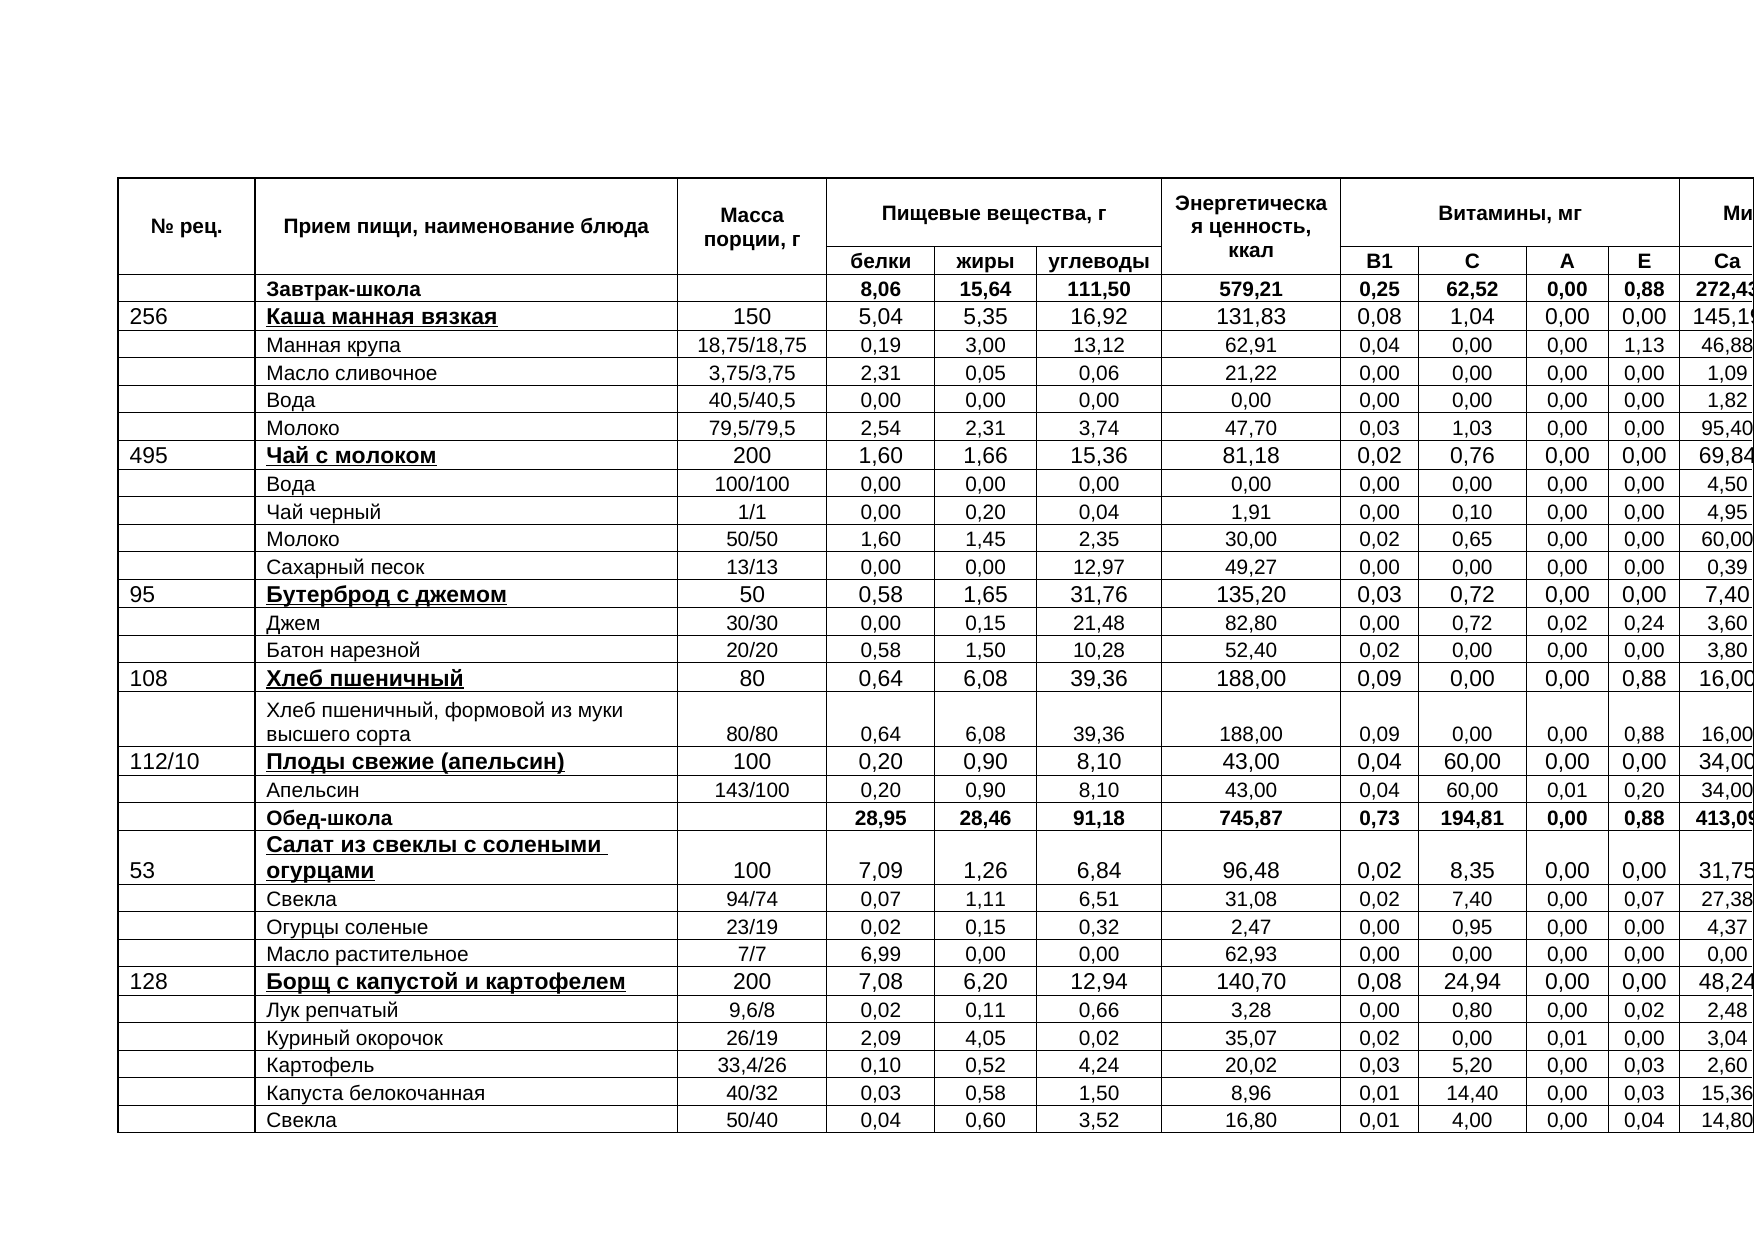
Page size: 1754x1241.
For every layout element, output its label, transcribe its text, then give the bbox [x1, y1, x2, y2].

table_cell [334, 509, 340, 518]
table_cell Прием пищи, наименование блюда [256, 179, 677, 273]
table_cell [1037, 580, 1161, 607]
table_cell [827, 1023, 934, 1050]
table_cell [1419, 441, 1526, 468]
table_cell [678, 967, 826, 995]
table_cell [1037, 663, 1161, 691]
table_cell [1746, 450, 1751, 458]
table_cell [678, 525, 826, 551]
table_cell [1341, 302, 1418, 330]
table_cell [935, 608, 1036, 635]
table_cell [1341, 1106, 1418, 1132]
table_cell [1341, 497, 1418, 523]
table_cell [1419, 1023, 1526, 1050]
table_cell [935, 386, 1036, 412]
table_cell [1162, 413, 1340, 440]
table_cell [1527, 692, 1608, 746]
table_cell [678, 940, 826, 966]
table_cell Пищевые вещества, г [827, 179, 1161, 246]
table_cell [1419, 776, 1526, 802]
table_cell [119, 275, 254, 301]
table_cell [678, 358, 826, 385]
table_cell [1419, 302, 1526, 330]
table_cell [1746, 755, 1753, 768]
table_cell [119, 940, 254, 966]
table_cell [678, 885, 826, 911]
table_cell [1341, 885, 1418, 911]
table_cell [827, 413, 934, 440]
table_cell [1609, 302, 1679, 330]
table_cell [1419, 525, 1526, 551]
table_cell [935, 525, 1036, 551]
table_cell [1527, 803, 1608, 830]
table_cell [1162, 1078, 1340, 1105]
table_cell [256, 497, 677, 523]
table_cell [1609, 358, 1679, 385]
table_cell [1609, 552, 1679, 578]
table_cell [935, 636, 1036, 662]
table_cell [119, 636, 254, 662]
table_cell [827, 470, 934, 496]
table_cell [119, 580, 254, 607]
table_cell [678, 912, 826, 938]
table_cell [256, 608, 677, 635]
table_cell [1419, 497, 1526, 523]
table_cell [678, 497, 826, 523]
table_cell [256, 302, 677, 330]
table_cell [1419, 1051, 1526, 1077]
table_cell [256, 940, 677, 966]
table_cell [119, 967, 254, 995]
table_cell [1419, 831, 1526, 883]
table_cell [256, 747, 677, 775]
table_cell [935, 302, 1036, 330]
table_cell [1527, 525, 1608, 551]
table_cell 272,43 [1680, 274, 1753, 301]
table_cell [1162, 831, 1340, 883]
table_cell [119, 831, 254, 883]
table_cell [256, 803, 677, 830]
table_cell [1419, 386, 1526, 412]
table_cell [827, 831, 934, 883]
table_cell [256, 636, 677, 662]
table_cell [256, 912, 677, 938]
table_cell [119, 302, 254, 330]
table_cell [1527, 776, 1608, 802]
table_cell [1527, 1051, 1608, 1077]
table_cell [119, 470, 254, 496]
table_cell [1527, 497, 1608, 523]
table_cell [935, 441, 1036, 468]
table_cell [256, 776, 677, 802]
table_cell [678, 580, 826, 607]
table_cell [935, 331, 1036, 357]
table_cell 0,25 [1341, 275, 1418, 301]
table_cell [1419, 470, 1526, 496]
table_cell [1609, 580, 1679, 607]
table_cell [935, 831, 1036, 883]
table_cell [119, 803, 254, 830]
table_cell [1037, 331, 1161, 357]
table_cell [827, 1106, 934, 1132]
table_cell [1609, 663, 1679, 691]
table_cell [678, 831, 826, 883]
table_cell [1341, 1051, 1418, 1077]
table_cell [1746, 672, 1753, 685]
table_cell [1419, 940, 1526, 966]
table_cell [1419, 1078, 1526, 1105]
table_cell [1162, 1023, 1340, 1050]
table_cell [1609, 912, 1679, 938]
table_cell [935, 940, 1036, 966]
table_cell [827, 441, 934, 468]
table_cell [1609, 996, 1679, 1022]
table_cell 62,52 [1419, 275, 1526, 301]
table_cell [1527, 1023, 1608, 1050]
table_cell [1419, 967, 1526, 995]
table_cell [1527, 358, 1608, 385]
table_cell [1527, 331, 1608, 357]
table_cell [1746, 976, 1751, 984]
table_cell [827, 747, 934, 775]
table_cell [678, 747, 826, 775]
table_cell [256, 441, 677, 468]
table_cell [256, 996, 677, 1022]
table_cell Энергетическая ценность, ккал [1162, 179, 1340, 273]
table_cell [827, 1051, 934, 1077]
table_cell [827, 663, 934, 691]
table_cell Ca [1680, 246, 1753, 273]
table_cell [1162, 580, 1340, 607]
table_cell 0,88 [1609, 275, 1679, 301]
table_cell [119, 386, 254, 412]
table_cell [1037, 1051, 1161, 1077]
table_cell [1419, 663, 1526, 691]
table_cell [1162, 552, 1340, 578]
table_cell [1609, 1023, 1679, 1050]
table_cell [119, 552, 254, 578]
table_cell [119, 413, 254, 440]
table_cell B1 [1341, 247, 1418, 273]
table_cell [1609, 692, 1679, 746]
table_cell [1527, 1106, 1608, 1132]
table_cell 111,50 [1037, 275, 1161, 301]
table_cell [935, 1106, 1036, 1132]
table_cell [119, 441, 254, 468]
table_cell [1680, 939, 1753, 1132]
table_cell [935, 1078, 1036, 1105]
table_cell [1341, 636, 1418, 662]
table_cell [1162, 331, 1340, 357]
table_cell 8,06 [827, 275, 934, 301]
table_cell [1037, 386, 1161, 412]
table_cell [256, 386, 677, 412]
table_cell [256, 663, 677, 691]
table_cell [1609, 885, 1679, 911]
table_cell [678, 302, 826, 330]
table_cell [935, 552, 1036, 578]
table_cell [678, 275, 826, 301]
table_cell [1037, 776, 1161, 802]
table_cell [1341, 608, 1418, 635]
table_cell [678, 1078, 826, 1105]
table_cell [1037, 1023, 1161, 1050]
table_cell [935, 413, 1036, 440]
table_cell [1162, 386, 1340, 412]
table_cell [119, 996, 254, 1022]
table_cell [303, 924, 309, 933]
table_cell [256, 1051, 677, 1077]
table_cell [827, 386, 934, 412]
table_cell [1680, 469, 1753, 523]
table_cell Витамины, мг [1341, 179, 1679, 246]
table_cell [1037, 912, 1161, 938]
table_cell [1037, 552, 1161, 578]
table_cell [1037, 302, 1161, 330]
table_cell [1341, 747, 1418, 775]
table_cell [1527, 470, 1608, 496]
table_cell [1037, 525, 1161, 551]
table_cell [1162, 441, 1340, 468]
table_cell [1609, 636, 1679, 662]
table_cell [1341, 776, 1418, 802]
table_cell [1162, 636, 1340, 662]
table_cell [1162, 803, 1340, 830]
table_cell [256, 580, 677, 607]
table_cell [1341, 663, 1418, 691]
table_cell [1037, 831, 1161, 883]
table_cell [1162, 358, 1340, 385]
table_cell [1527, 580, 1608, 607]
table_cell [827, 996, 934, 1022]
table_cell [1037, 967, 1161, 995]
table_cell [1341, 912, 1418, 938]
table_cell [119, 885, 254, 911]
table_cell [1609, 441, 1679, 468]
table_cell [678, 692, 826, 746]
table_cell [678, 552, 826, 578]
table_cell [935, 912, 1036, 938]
table_cell № рец. [119, 179, 254, 273]
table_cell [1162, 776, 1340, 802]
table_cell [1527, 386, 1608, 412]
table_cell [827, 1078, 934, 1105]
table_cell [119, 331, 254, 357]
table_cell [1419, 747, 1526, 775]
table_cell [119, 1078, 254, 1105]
table_cell E [1609, 247, 1679, 273]
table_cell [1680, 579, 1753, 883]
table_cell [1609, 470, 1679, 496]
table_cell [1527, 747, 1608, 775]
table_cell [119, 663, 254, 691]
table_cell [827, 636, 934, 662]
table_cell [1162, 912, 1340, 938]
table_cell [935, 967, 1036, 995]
table_cell Минеральные вещества, мг [1680, 179, 1753, 246]
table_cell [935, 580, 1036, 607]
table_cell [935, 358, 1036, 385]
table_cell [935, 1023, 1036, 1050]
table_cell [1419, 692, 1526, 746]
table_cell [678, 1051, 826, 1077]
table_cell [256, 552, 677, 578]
table_cell белки [827, 247, 934, 273]
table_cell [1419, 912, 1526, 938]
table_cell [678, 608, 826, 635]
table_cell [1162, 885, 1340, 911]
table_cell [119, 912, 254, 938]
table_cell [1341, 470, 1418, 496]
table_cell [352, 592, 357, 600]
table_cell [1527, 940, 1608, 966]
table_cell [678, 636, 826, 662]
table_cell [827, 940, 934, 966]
table_cell Масса порции, г [678, 179, 826, 273]
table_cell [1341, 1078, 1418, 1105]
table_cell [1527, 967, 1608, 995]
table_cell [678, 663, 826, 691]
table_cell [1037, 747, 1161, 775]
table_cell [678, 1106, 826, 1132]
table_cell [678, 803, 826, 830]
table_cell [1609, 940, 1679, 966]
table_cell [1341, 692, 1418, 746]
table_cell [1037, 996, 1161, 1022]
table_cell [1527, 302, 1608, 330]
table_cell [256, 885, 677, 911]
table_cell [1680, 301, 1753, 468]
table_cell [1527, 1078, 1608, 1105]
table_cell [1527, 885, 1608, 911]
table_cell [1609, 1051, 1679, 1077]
table_cell Завтрак-школа [256, 275, 677, 301]
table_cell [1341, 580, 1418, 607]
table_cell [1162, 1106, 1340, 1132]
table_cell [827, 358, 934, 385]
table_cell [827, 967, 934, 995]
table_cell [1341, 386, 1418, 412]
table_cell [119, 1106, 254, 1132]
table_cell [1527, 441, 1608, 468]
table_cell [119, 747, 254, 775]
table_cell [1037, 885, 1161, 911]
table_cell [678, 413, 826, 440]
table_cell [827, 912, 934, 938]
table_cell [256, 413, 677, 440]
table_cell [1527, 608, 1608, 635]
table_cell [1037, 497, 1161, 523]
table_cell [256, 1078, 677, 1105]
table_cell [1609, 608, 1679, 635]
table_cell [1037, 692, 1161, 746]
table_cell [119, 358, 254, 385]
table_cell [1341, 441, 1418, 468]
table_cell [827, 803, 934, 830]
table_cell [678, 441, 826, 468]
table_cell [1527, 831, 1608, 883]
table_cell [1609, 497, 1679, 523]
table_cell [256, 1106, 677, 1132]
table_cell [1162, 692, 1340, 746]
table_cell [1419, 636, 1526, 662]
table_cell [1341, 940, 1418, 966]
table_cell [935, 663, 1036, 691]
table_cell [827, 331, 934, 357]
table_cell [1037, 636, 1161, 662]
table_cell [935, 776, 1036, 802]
table_cell C [1419, 247, 1526, 273]
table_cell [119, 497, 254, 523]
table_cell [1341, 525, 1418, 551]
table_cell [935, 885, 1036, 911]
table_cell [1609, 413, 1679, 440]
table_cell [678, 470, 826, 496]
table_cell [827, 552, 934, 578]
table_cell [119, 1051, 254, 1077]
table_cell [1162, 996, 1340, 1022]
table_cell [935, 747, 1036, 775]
table_cell A [1527, 247, 1608, 273]
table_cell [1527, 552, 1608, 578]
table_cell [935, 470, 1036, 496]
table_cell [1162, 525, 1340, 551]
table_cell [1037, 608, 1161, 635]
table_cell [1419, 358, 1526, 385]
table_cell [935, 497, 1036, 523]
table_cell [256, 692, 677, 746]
table_cell жиры [935, 247, 1036, 273]
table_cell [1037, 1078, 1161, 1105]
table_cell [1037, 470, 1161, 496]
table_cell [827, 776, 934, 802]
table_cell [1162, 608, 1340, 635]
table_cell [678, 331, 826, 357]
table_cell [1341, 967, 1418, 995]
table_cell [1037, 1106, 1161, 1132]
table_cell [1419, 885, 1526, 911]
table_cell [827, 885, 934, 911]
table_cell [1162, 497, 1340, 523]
table_cell 579,21 [1162, 275, 1340, 301]
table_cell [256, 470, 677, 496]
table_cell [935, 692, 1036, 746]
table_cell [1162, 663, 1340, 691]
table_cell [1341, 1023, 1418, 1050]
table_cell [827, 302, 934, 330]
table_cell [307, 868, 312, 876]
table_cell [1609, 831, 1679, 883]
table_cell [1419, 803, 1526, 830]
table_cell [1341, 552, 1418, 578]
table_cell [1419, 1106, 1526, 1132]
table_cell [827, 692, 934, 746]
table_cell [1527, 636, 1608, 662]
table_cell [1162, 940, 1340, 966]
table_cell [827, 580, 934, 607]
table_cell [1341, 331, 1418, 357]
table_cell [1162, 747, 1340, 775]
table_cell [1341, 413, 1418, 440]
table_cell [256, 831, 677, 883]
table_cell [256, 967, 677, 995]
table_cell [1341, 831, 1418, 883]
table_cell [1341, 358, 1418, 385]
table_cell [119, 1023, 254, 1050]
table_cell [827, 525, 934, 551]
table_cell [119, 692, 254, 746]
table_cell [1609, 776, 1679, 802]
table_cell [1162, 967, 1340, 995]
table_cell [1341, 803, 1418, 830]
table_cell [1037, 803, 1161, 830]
table_cell углеводы [1037, 247, 1161, 273]
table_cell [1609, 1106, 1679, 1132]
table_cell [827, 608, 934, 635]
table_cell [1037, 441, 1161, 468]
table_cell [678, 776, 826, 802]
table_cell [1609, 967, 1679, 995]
table_cell 15,64 [935, 275, 1036, 301]
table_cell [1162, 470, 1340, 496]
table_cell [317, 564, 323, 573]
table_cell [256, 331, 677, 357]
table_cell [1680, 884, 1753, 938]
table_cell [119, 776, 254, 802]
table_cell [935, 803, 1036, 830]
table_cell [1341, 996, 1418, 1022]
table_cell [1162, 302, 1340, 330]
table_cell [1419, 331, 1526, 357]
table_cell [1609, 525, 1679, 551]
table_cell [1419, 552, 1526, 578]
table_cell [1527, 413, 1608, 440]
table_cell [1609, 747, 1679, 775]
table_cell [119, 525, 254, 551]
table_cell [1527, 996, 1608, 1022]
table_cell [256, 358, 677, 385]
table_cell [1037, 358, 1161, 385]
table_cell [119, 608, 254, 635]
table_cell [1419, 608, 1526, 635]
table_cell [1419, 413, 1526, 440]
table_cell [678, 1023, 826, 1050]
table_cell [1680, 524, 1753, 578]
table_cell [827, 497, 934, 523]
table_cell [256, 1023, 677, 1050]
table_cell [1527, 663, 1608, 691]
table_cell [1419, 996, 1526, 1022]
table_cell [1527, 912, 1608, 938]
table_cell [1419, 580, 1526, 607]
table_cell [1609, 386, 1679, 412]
table_cell 0,00 [1527, 275, 1608, 301]
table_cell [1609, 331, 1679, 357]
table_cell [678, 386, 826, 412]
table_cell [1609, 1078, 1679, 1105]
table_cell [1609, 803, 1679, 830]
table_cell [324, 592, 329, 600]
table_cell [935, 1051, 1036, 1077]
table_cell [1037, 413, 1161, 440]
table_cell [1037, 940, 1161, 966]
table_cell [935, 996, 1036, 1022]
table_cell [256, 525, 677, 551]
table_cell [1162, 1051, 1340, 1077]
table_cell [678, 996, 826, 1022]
